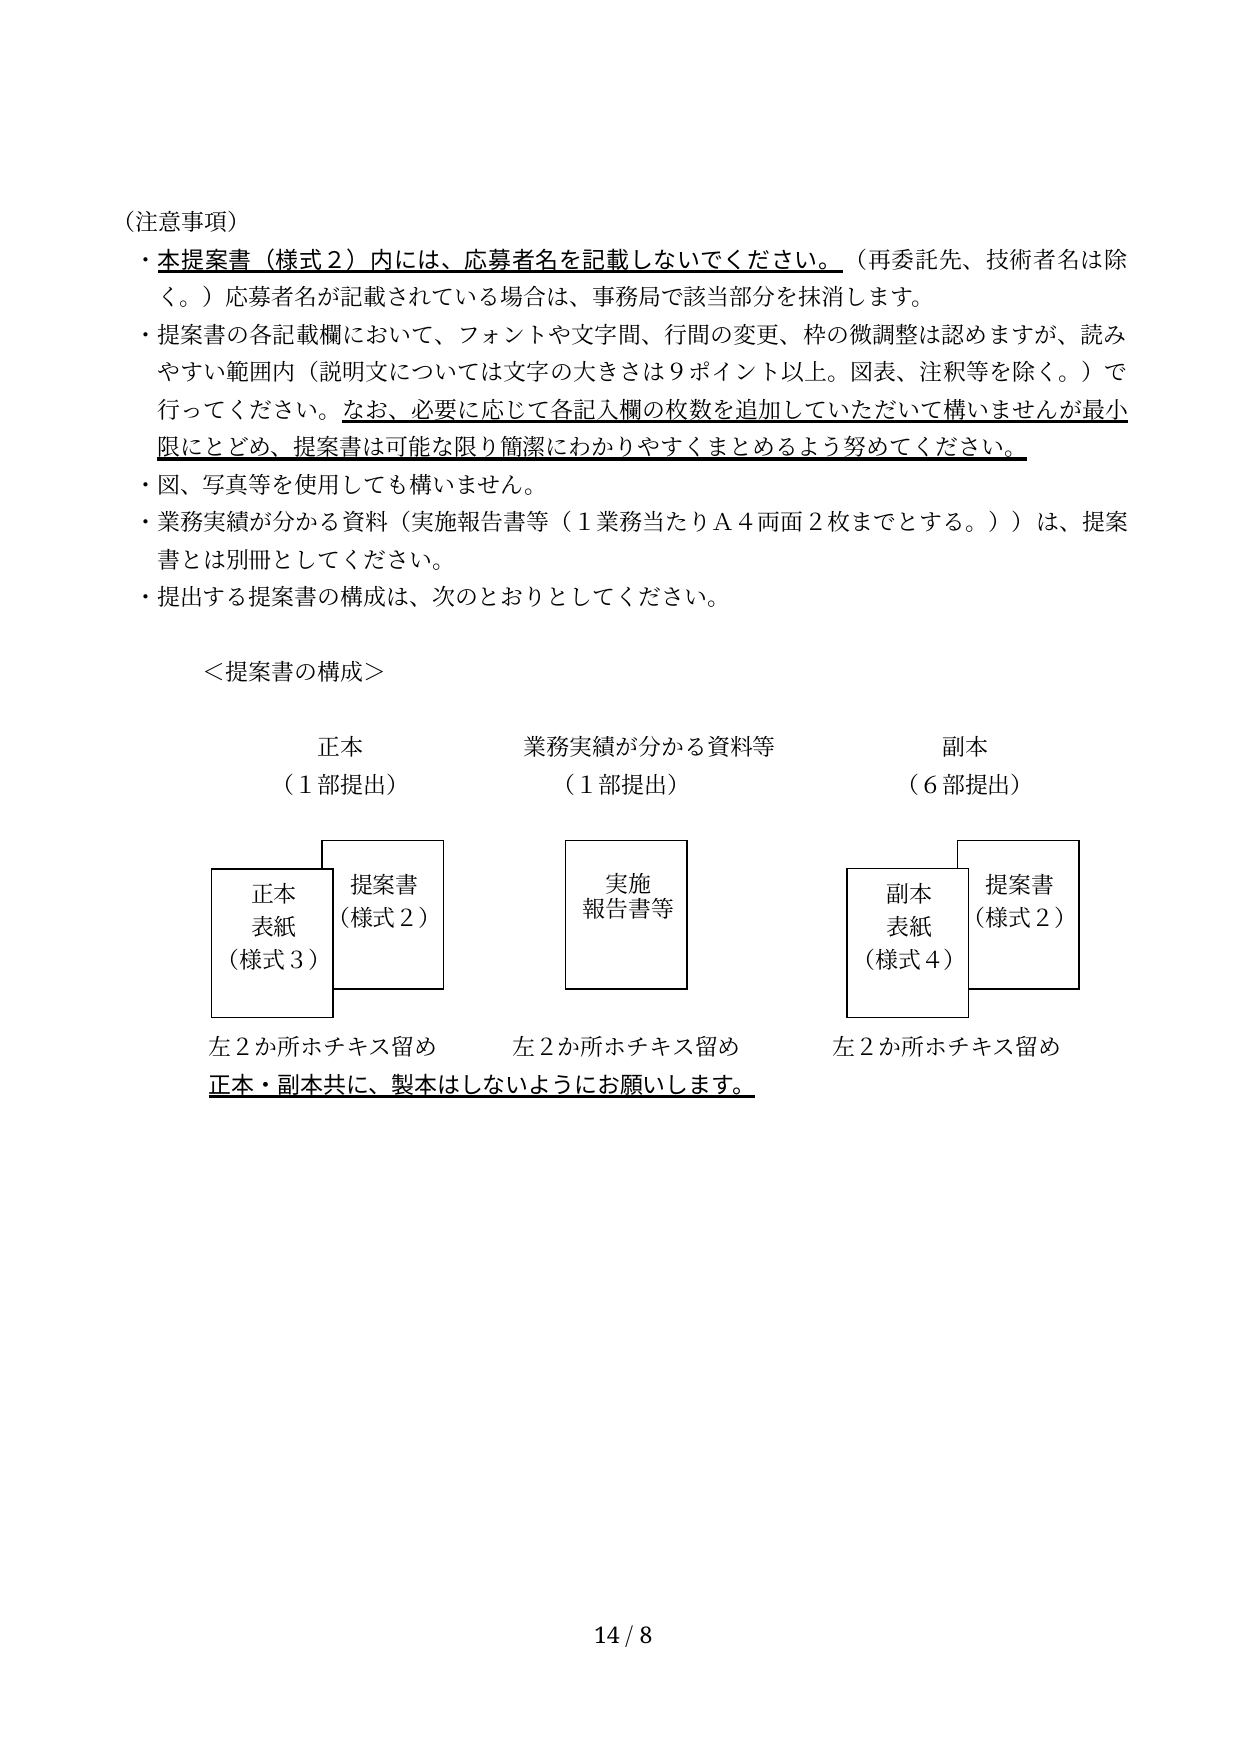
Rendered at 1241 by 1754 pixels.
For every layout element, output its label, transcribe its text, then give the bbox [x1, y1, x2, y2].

text （注意事項） [112, 202, 1128, 239]
text 正本 業務実績が分かる資料等 副本 [134, 727, 1128, 764]
text ・提案書の各記載欄において、フォントや文字間、行間の変更、枠の微調整は認めますが、読みやすい範囲内（説明文については文字の大きさは９ポイント以上。図表、注釈等を除く。）で行ってください。なお、必要に応じて各記入欄の枚数を追加していただいて構いませんが最小限にとどめ、提案書は可能な限り簡潔にわかりやすくまとめるよう努めてください。 [134, 314, 1128, 464]
text （１部提出） （１部提出） （６部提出） [157, 764, 1128, 802]
text ・提出する提案書の構成は、次のとおりとしてください。 [134, 577, 1128, 614]
text ・本提案書（様式２）内には、応募者名を記載しないでください。（再委託先、技術者名は除く。）応募者名が記載されている場合は、事務局で該当部分を抹消します。 [134, 239, 1128, 314]
text ・業務実績が分かる資料（実施報告書等（１業務当たりＡ４両面２枚までとする。））は、提案書とは別冊としてください。 [134, 502, 1128, 577]
text ・図、写真等を使用しても構いません。 [134, 464, 1128, 502]
text 正本・副本共に、製本はしないようにお願いします。 [134, 1064, 1128, 1102]
text 左２か所ホチキス留め 左２か所ホチキス留め 左２か所ホチキス留め [134, 1027, 1128, 1064]
text ＜提案書の構成＞ [134, 652, 1128, 689]
